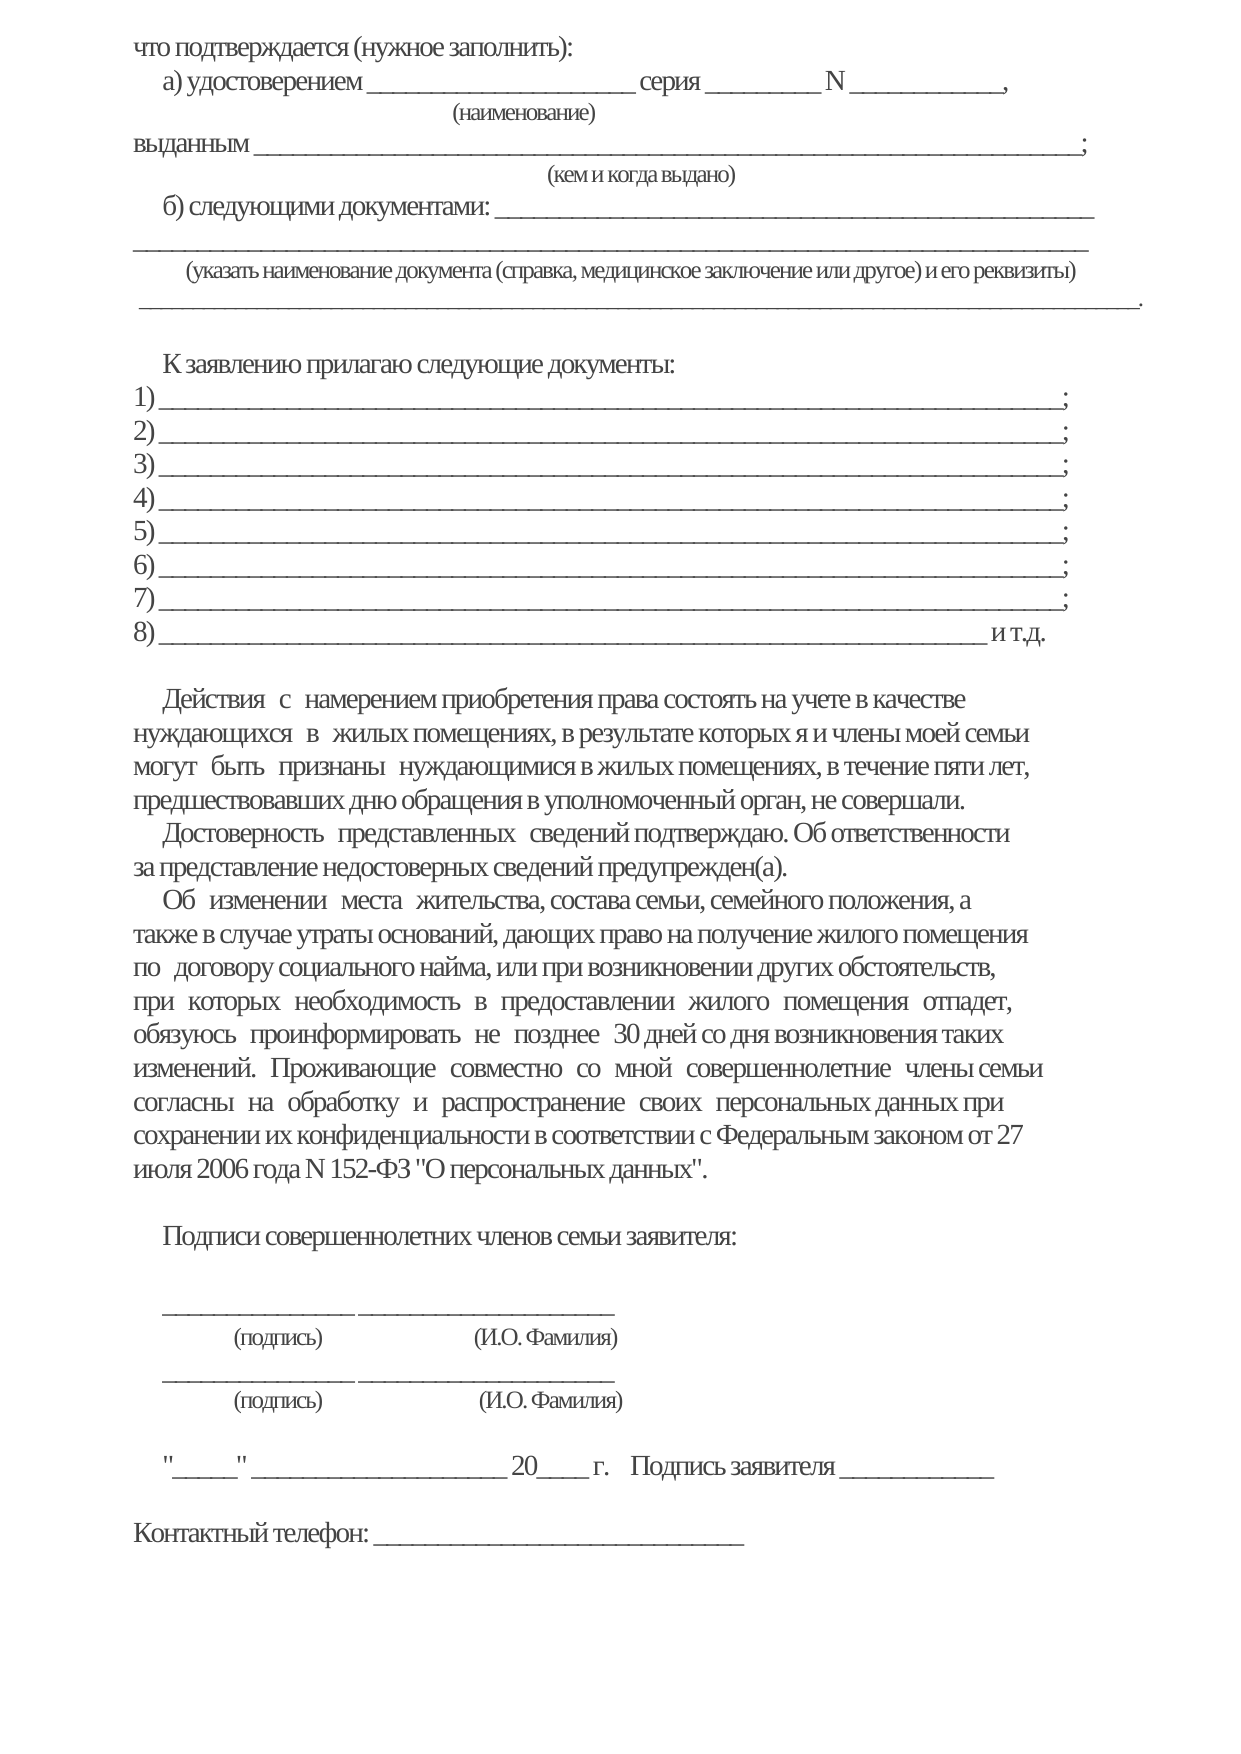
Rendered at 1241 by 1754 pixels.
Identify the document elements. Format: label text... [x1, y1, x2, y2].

text ______________________________________________________________________________________________. [133, 283, 1152, 312]
text что подтверждается (нужное заполнить): [133, 29, 1152, 63]
text выданным _________________________________________________________________; [133, 125, 1152, 159]
text Об изменении места жительства, состава семьи, семейного положения, а [133, 882, 1152, 916]
text ___________________________________________________________________________ [133, 221, 1152, 255]
text при которых необходимость в предоставлении жилого помещения отпадет, [133, 983, 1152, 1017]
text 2) _______________________________________________________________________; [133, 413, 1152, 446]
text изменений. Проживающие совместно со мной совершеннолетние члены семьи [133, 1050, 1152, 1084]
text К заявлению прилагаю следующие документы: [133, 312, 1152, 379]
text 7) _______________________________________________________________________; [133, 581, 1152, 614]
text 4) _______________________________________________________________________; [133, 480, 1152, 513]
text 3) _______________________________________________________________________; [133, 446, 1152, 480]
text 1) _______________________________________________________________________; [133, 379, 1152, 413]
text могут быть признаны нуждающимися в жилых помещениях, в течение пяти лет, [133, 748, 1152, 782]
text (наименование) [133, 97, 1152, 125]
text июля 2006 года N 152-ФЗ "О персональных данных". [133, 1151, 1152, 1184]
text нуждающихся в жилых помещениях, в результате которых я и члены моей семьи [133, 715, 1152, 748]
text Подписи совершеннолетних членов семьи заявителя: [133, 1184, 1152, 1251]
text Действия с намерением приобретения права состоять на учете в качестве [133, 648, 1152, 715]
text 5) _______________________________________________________________________; [133, 513, 1152, 547]
text (кем и когда выдано) [133, 159, 1152, 188]
text обязуюсь проинформировать не позднее 30 дней со дня возникновения таких [133, 1017, 1152, 1050]
text (подпись) (И.О. Фамилия) [133, 1318, 1152, 1352]
text (указать наименование документа (справка, медицинское заключение или другое) и его реквизиты) [133, 255, 1152, 283]
text за представление недостоверных сведений предупрежден(а). [133, 849, 1152, 882]
text 8) _________________________________________________________________ и т.д. [133, 614, 1152, 648]
text Контактный телефон: _____________________________ [133, 1481, 1152, 1548]
text "_____" ____________________ 20____ г. Подпись заявителя ____________ [133, 1414, 1152, 1481]
text предшествовавших дню обращения в уполномоченный орган, не совершали. [133, 782, 1152, 815]
text _______________ ____________________ [133, 1352, 1152, 1386]
text сохранении их конфиденциальности в соответствии с Федеральным законом от 27 [133, 1117, 1152, 1151]
text Достоверность представленных сведений подтверждаю. Об ответственности [133, 815, 1152, 849]
text 6) _______________________________________________________________________; [133, 547, 1152, 581]
text а) удостоверением _____________________ серия _________ N ____________, [133, 63, 1152, 97]
text по договору социального найма, или при возникновении других обстоятельств, [133, 949, 1152, 983]
text _______________ ____________________ [133, 1251, 1152, 1318]
text б) следующими документами: _______________________________________________ [133, 188, 1152, 221]
text также в случае утраты оснований, дающих право на получение жилого помещения [133, 916, 1152, 949]
text (подпись) (И.О. Фамилия) [133, 1386, 1152, 1414]
text согласны на обработку и распространение своих персональных данных при [133, 1084, 1152, 1117]
